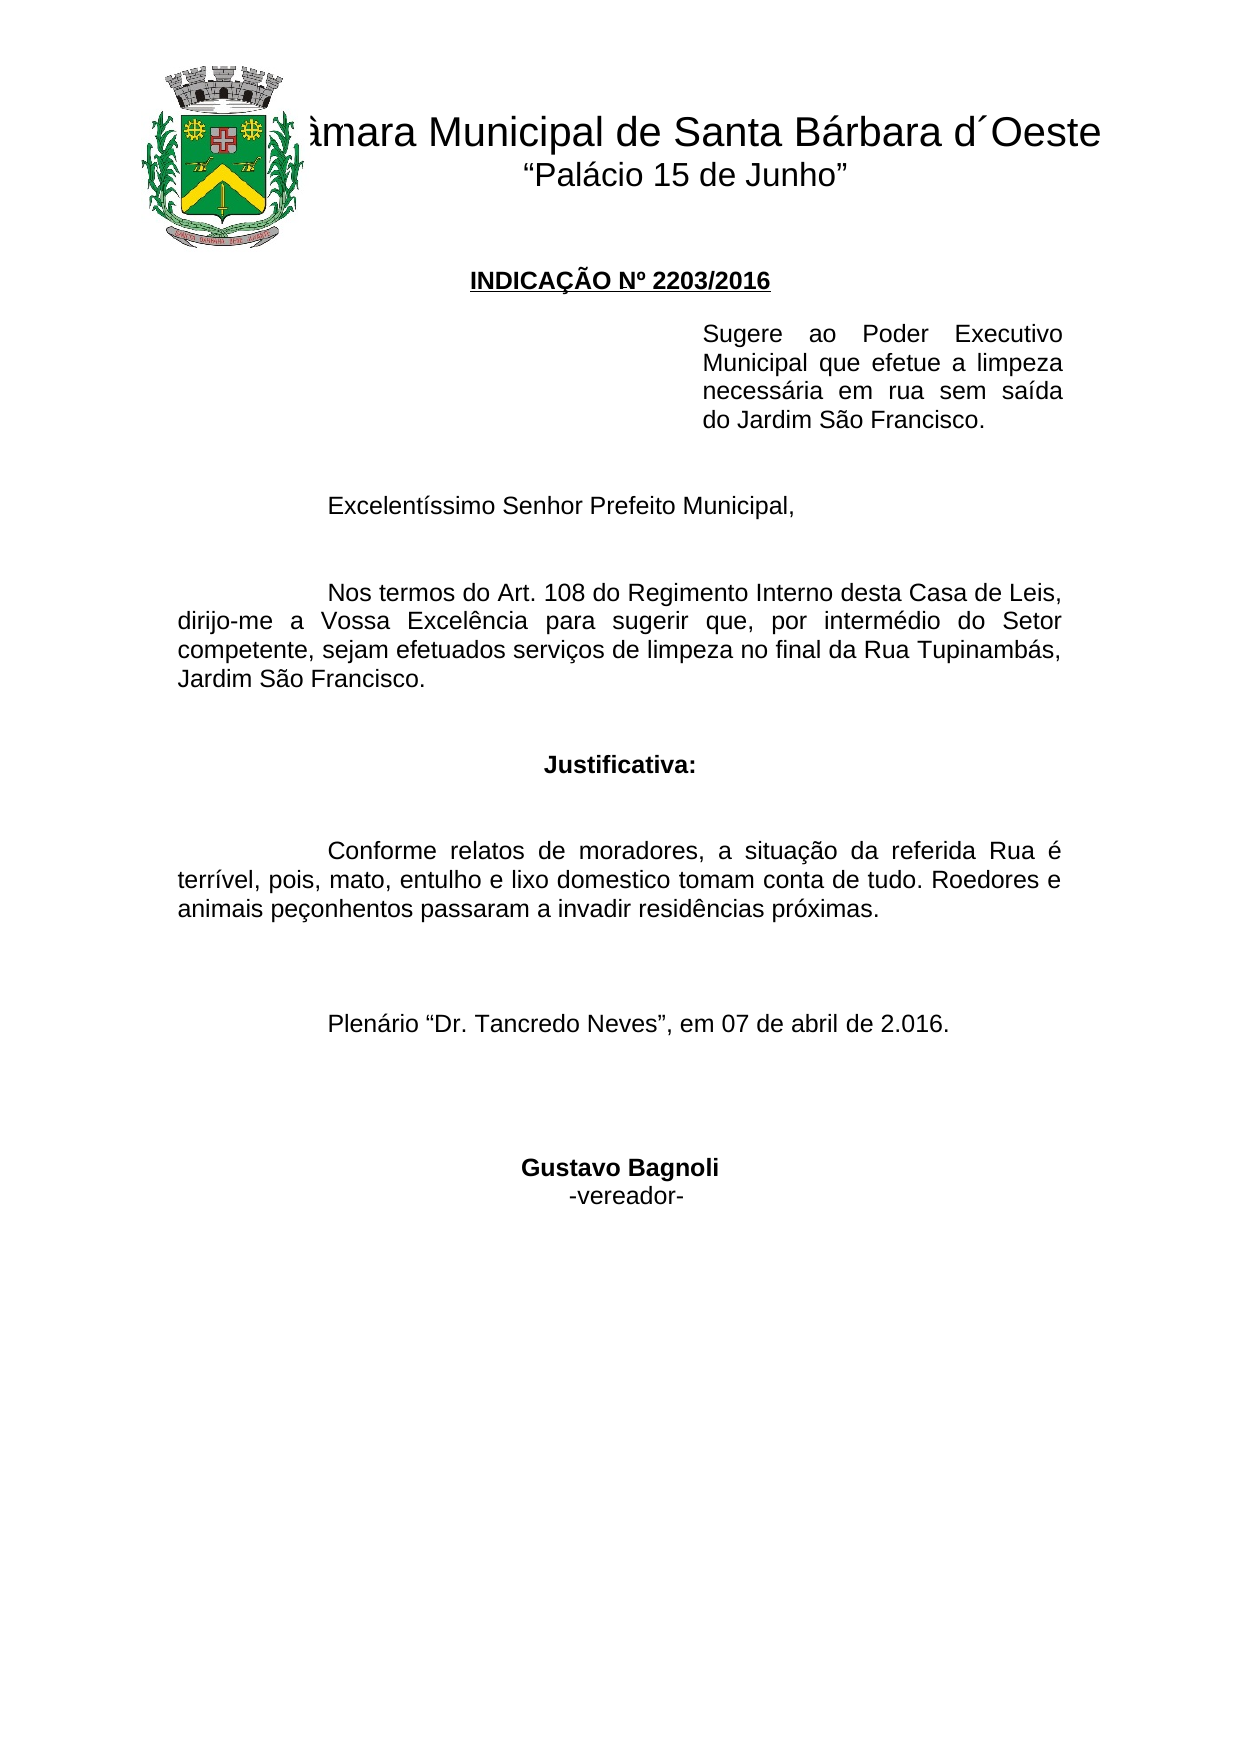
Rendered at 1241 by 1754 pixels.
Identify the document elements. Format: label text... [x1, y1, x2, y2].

picture [141, 66, 311, 255]
title INDICAÇÃO Nº 2203/2016 [177, 266, 1063, 294]
text Excelentíssimo Senhor Prefeito Municipal, [177, 491, 1063, 520]
text Gustavo Bagnoli [177, 1152, 1063, 1181]
text -vereador- [177, 1181, 1063, 1210]
text Justificativa: [177, 750, 1063, 779]
text Sugere ao Poder Executivo Municipal que efetue a limpeza necessária em rua sem saída do Jardim São Francisco. [702, 319, 1063, 434]
text Nos termos do Art. 108 do Regimento Interno desta Casa de Leis, dirijo-me a Vossa Excelência para sugerir que, por intermédio do Setor competente, sejam efetuados serviços de limpeza no final da Rua Tupinambás, Jardim São Francisco. [177, 577, 1063, 692]
text Conforme relatos de moradores, a situação da referida Rua é terrível, pois, mato, entulho e lixo domestico tomam conta de tudo. Roedores e animais peçonhentos passaram a invadir residências próximas. [177, 836, 1063, 922]
text Plenário “Dr. Tancredo Neves”, em 07 de abril de 2.016. [177, 1009, 1063, 1037]
